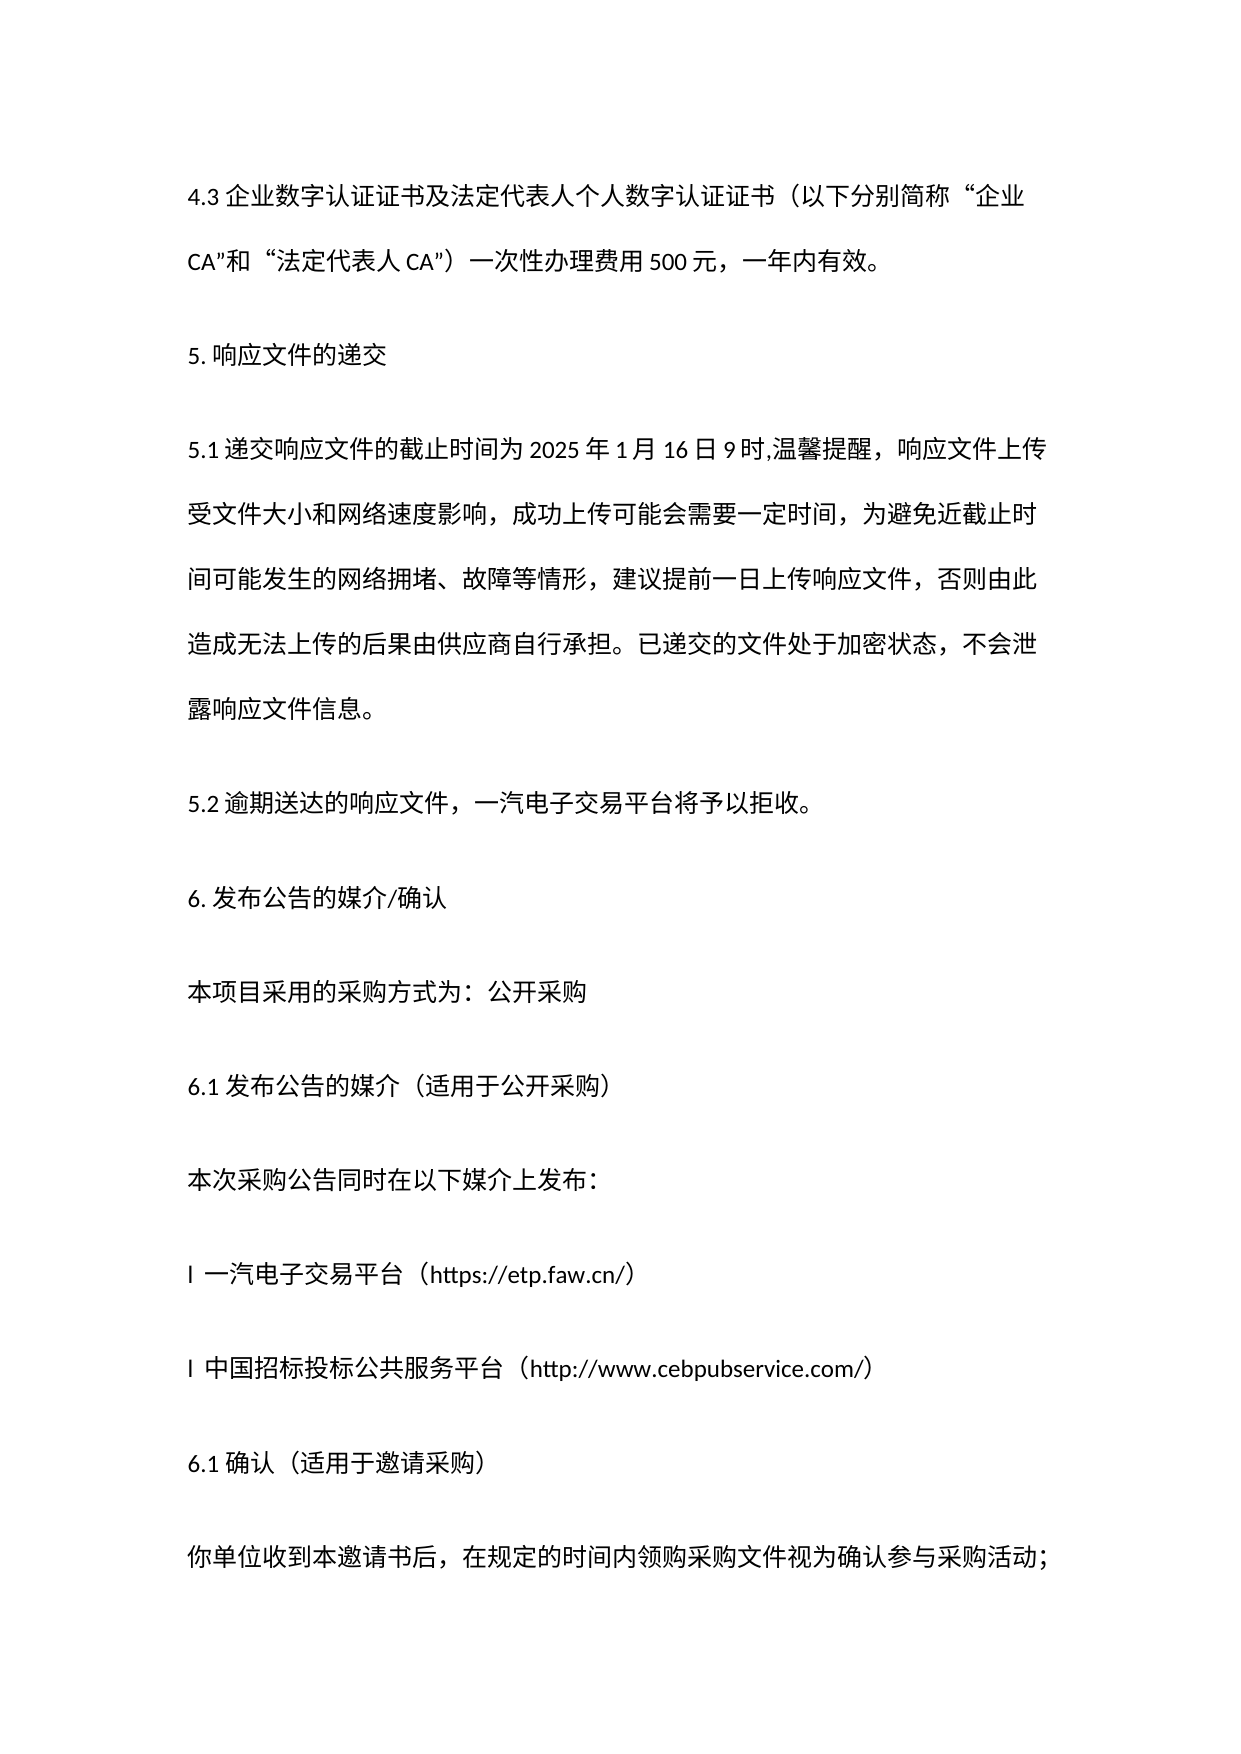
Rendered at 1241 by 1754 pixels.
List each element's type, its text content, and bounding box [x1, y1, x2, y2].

text 4.3 企业数字认证证书及法定代表人个人数字认证证书（以下分别简称“企业CA”和“法定代表人CA”）一次性办理费用500元，一年内有效。 [187, 162, 1053, 292]
text 6.1 发布公告的媒介（适用于公开采购） [187, 1052, 1053, 1117]
text 5. 响应文件的递交 [187, 321, 1053, 386]
text 5.2逾期送达的响应文件，一汽电子交易平台将予以拒收。 [187, 769, 1053, 834]
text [187, 1523, 1053, 1588]
text 6.1 确认（适用于邀请采购） [187, 1429, 1053, 1494]
text 本项目采用的采购方式为：公开采购 [187, 958, 1053, 1023]
text l 一汽电子交易平台（https://etp.faw.cn/） [187, 1240, 1053, 1305]
text l 中国招标投标公共服务平台（http://www.cebpubservice.com/） [187, 1334, 1053, 1399]
text 本次采购公告同时在以下媒介上发布： [187, 1146, 1053, 1211]
text 5.1递交响应文件的截止时间为2025年1月16日9时,温馨提醒，响应文件上传受文件大小和网络速度影响，成功上传可能会需要一定时间，为避免近截止时间可能发生的网络拥堵、故障等情形，建议提前一日上传响应文件，否则由此造成无法上传的后果由供应商自行承担。已递交的文件处于加密状态，不会泄露响应文件信息。 [187, 415, 1053, 740]
text 6. 发布公告的媒介/确认 [187, 864, 1053, 929]
